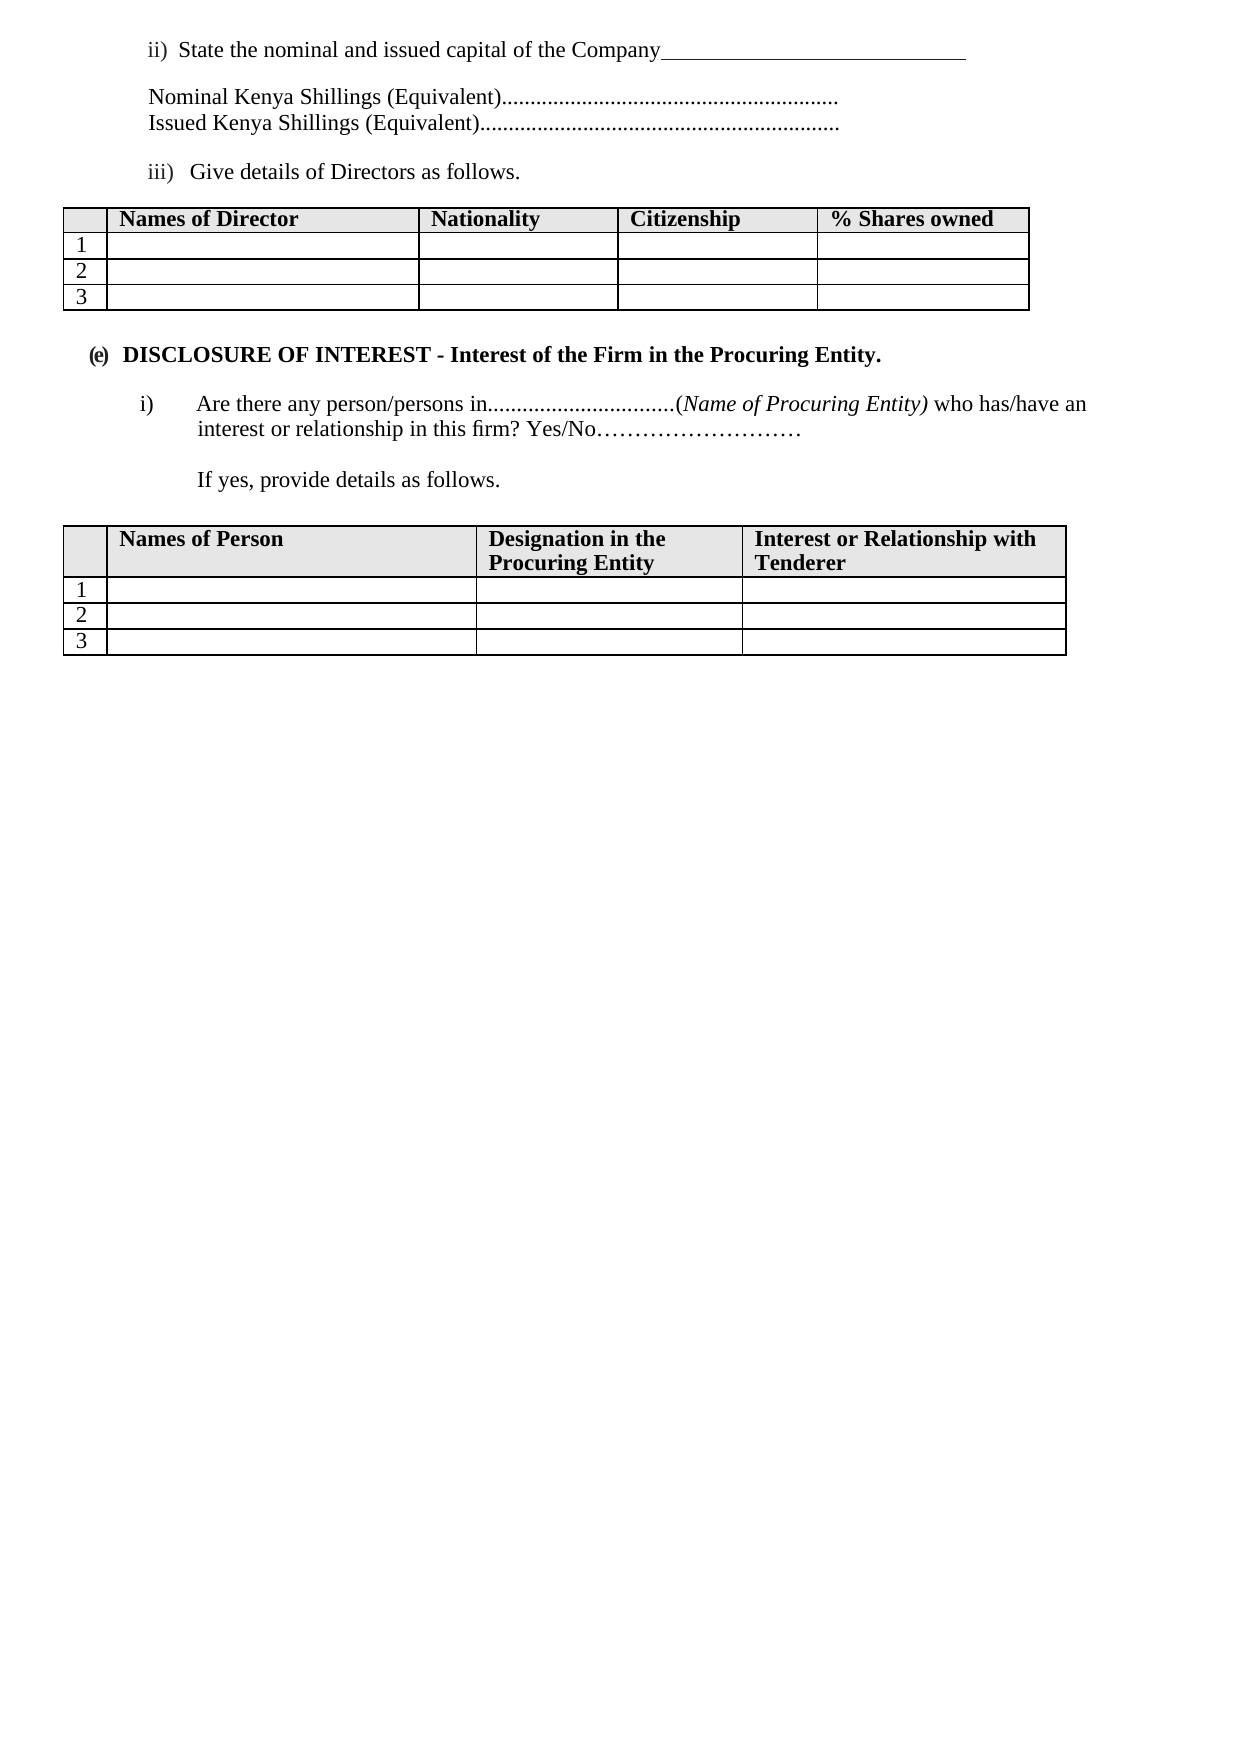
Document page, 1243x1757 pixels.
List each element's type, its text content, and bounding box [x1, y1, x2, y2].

text interest or relationship in this ﬁrm? Yes/No……………………… [197, 416, 1213, 442]
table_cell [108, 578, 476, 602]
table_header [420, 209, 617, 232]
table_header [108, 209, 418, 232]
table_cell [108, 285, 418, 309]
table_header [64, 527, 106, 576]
text If yes, provide details as follows. [197, 466, 1213, 493]
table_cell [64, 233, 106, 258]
text i) Are there any person/persons in (Name of Procuring Entity) who has/have an [139, 391, 1213, 416]
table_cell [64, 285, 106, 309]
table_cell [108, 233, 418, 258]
text Nominal Kenya Shillings (Equivalent)........................................................... [148, 84, 1213, 109]
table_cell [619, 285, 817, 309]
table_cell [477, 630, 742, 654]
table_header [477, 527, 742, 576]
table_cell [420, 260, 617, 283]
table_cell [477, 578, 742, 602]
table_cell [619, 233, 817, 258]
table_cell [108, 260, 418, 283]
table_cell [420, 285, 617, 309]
text Issued Kenya Shillings (Equivalent)............................................................... [148, 109, 1213, 135]
subtitle DISCLOSURE OF INTEREST - Interest of the Firm in the Procuring Entity. [89, 341, 1213, 367]
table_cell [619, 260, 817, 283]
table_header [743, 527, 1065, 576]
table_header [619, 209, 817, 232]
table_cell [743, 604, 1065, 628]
list State the nominal and issued capital of the Company [147, 36, 1213, 63]
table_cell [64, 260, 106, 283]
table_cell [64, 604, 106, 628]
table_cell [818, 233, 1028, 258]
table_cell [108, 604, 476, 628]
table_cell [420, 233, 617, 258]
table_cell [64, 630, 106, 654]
list Give details of Directors as follows. [147, 158, 1213, 184]
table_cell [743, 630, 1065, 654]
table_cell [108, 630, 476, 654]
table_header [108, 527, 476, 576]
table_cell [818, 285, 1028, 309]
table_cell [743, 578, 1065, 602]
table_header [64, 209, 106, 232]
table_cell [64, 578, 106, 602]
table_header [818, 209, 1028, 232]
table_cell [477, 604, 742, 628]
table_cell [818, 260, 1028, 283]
